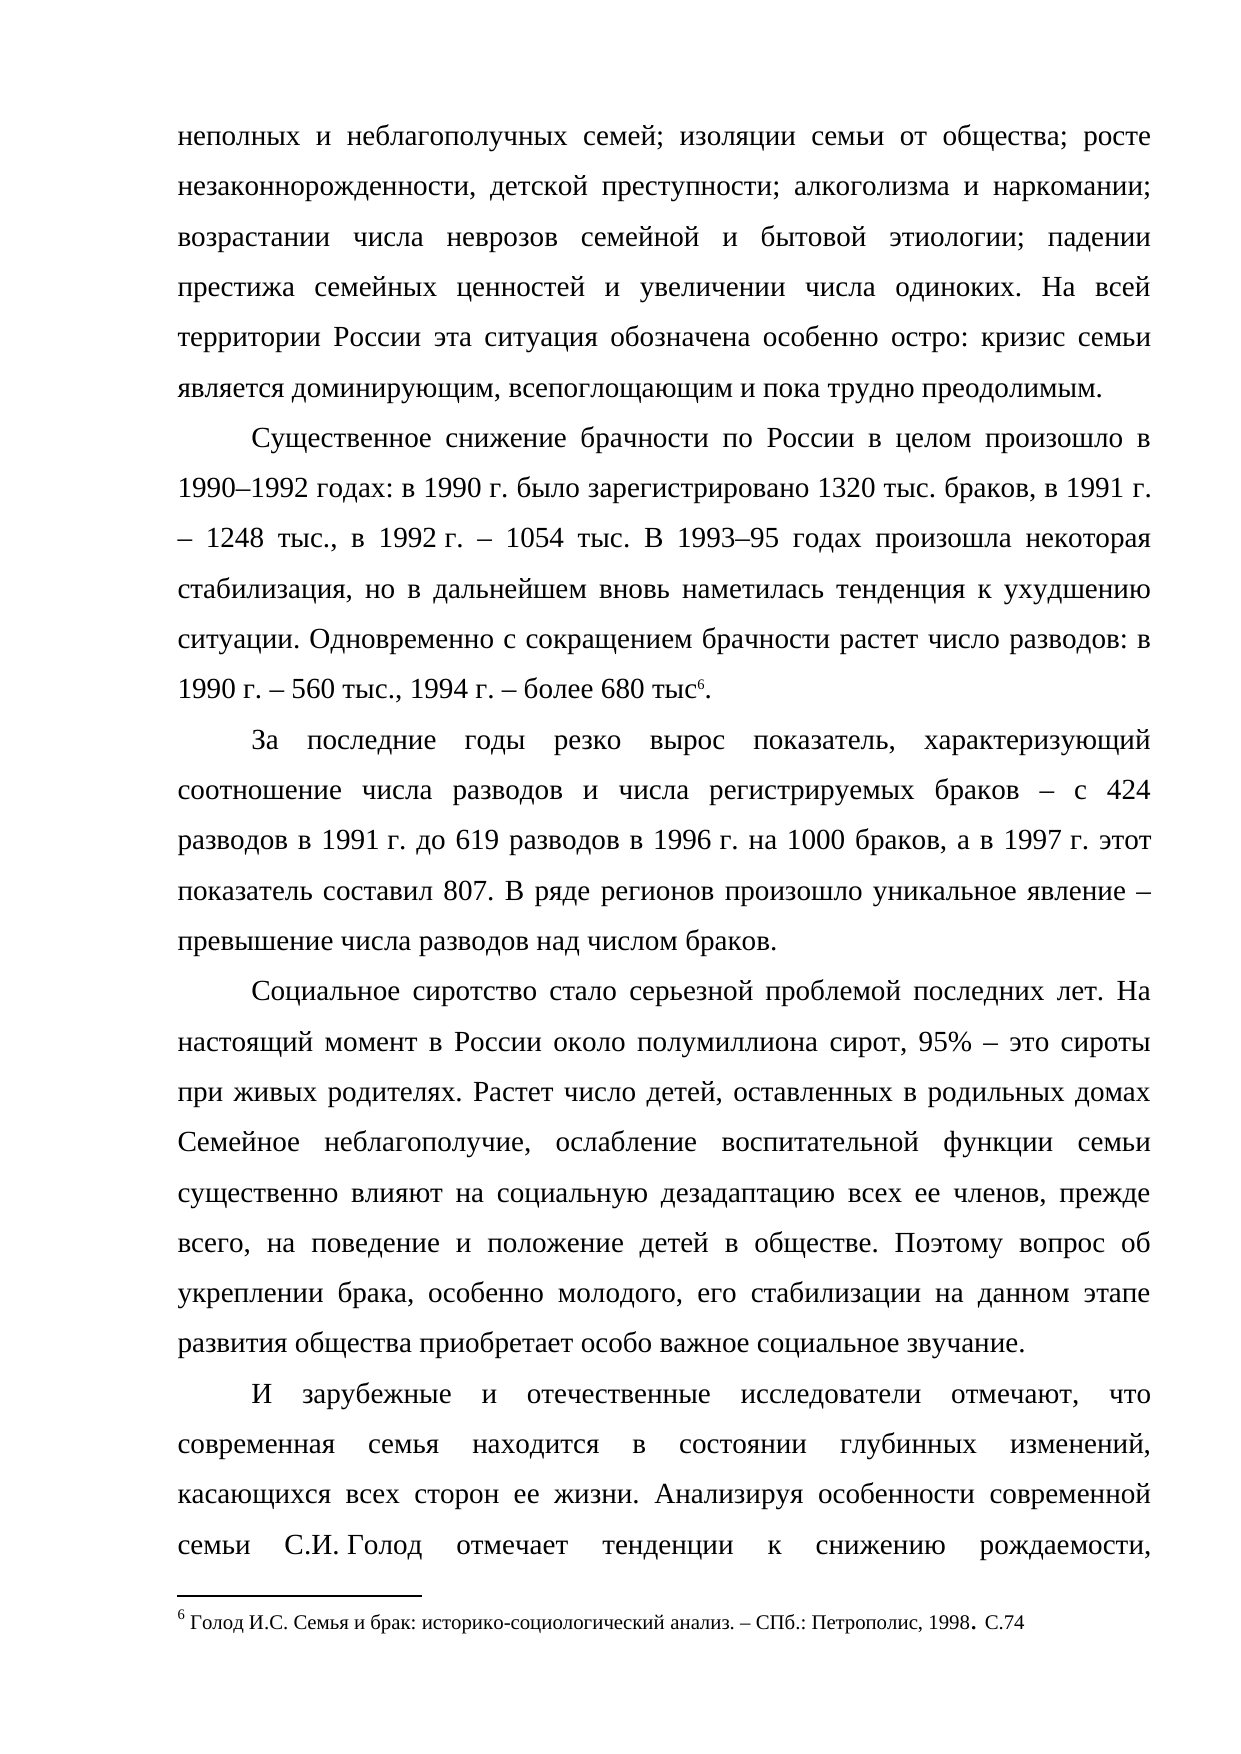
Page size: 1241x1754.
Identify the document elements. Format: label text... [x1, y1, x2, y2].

text Существенное снижение брачности по России в целом произошло в 1990–1992 годах: в 1990 г. было зарегистрировано 1320 тыс. браков, в 1991 г. – 1248 тыс., в 1992 г. – 1054 тыс. В 1993–95 годах произошла некоторая стабилизация, но в дальнейшем вновь наметилась тенденция к ухудшению ситуации. Одновременно с сокращением брачности растет число разводов: в 1990 г. – 560 тыс., 1994 г. – более 680 тыс. [177, 420, 1152, 705]
text Социальное сиротство стало серьезной проблемой последних лет. На настоящий момент в России около полумиллиона сирот, 95% – это сироты при живых родителях. Растет число детей, оставленных в родильных домах Семейное неблагополучие, ослабление воспитательной функции семьи существенно влияют на социальную дезадаптацию всех ее членов, прежде всего, на поведение и положение детей в обществе. Поэтому вопрос об укреплении брака, особенно молодого, его стабилизации на данном этапе развития общества приобретает особо важное социальное звучание. [177, 973, 1152, 1359]
text За последние годы резко вырос показатель, характеризующий соотношение числа разводов и числа регистрируемых браков – с 424 разводов в 1991 г. до 619 разводов в 1996 г. на 1000 браков, а в 1997 г. этот показатель составил 807. В ряде регионов произошло уникальное явление – превышение числа разводов над числом браков. [177, 722, 1152, 957]
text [177, 1376, 1152, 1560]
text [177, 118, 1152, 403]
